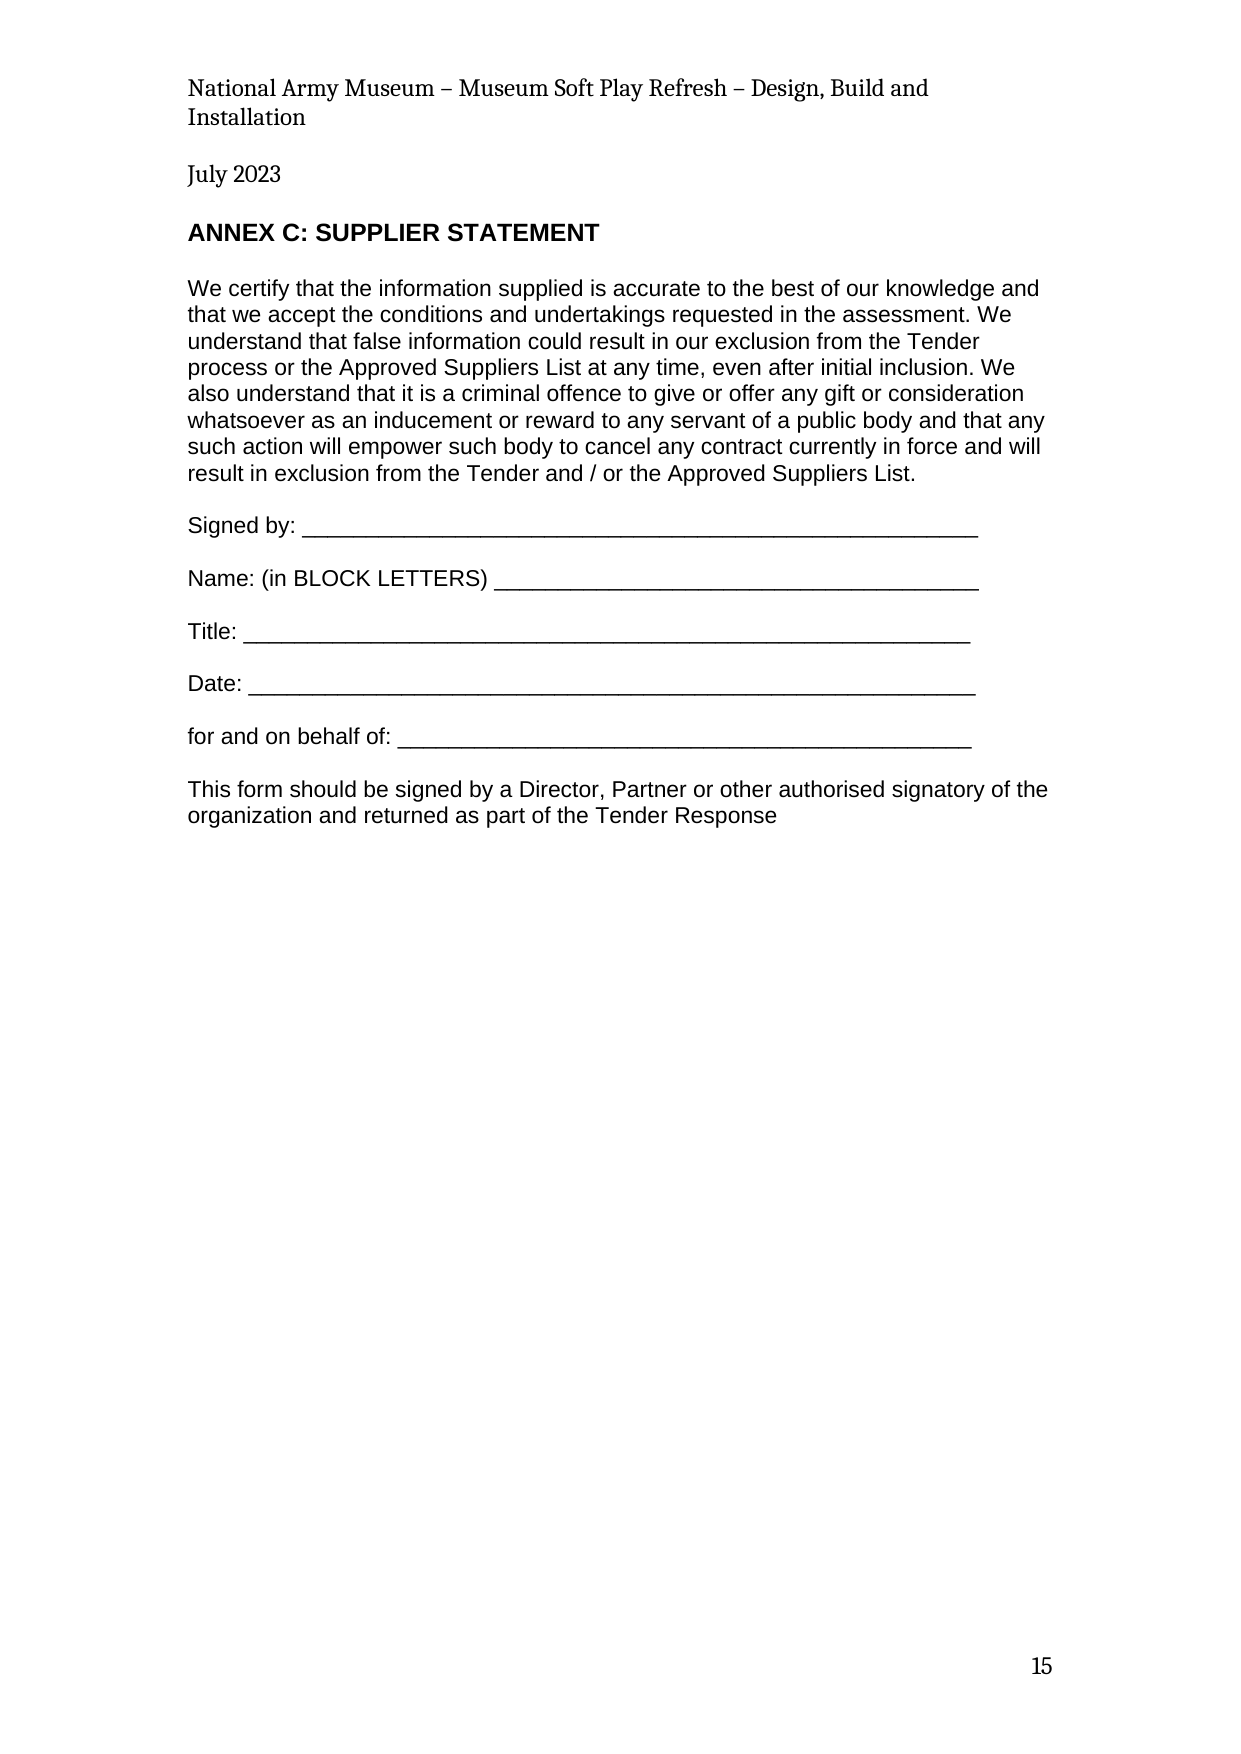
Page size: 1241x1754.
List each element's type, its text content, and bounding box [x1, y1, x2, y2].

text ANNEX C: SUPPLIER STATEMENT [187, 217, 1053, 246]
text Title: _________________________________________________________ [187, 618, 1053, 644]
text We certify that the information supplied is accurate to the best of our knowledge and that we accept the conditions and undertakings requested in the assessment. We understand that false information could result in our exclusion from the Tender process or the Approved Suppliers List at any time, even after initial inclusion. We also understand that it is a criminal offence to give or offer any gift or consideration whatsoever as an inducement or reward to any servant of a public body and that any such action will empower such body to cancel any contract currently in force and will result in exclusion from the Tender and / or the Approved Suppliers List. [187, 275, 1053, 486]
text Date: _________________________________________________________ [187, 670, 1053, 697]
text for and on behalf of: _____________________________________________ [187, 723, 1053, 749]
text This form should be signed by a Director, Partner or other authorised signatory of the organization and returned as part of the Tender Response [187, 776, 1053, 828]
text Signed by: _____________________________________________________ [187, 512, 1053, 538]
text Name: (in BLOCK LETTERS) ______________________________________ [187, 565, 1053, 591]
